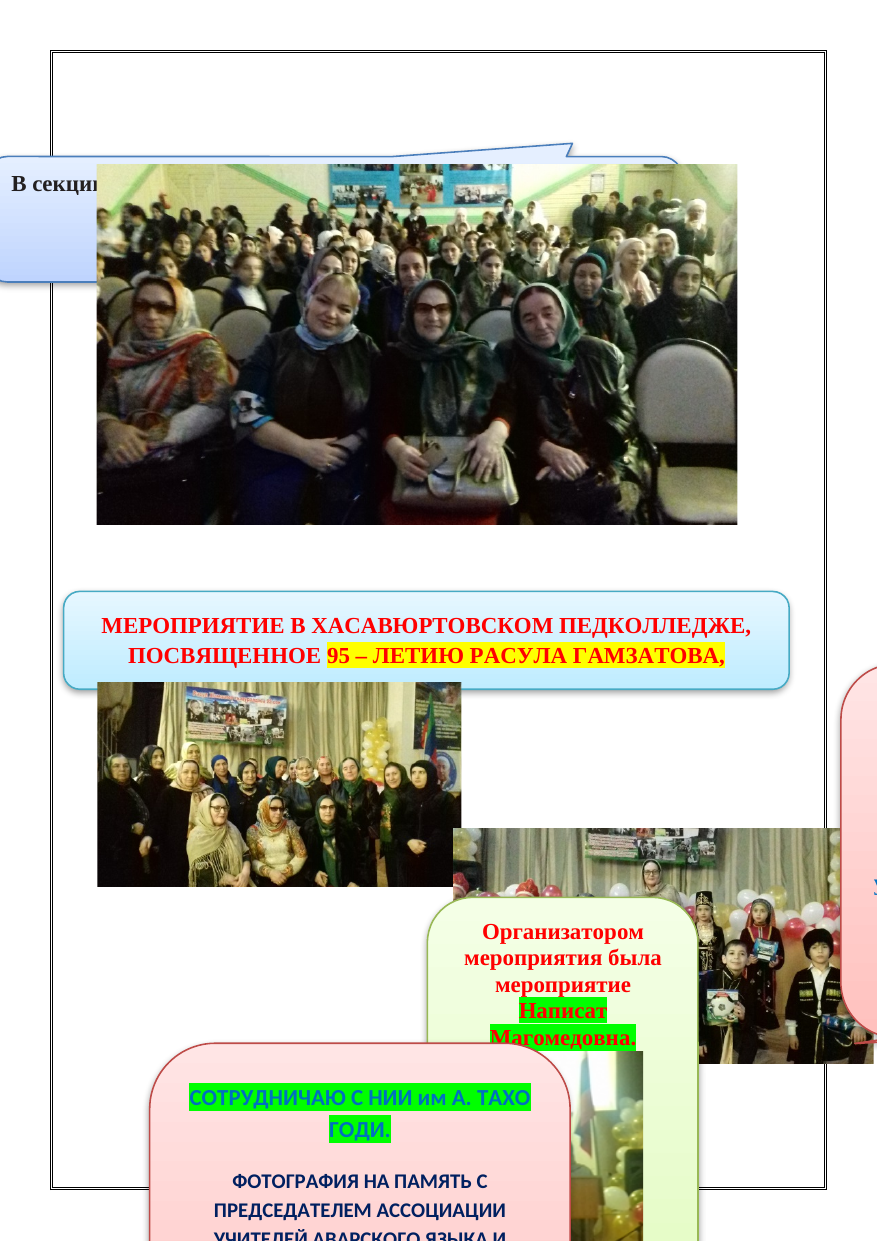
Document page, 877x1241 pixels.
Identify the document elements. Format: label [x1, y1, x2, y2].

picture [95, 748, 873, 1129]
picture [96, 164, 738, 525]
